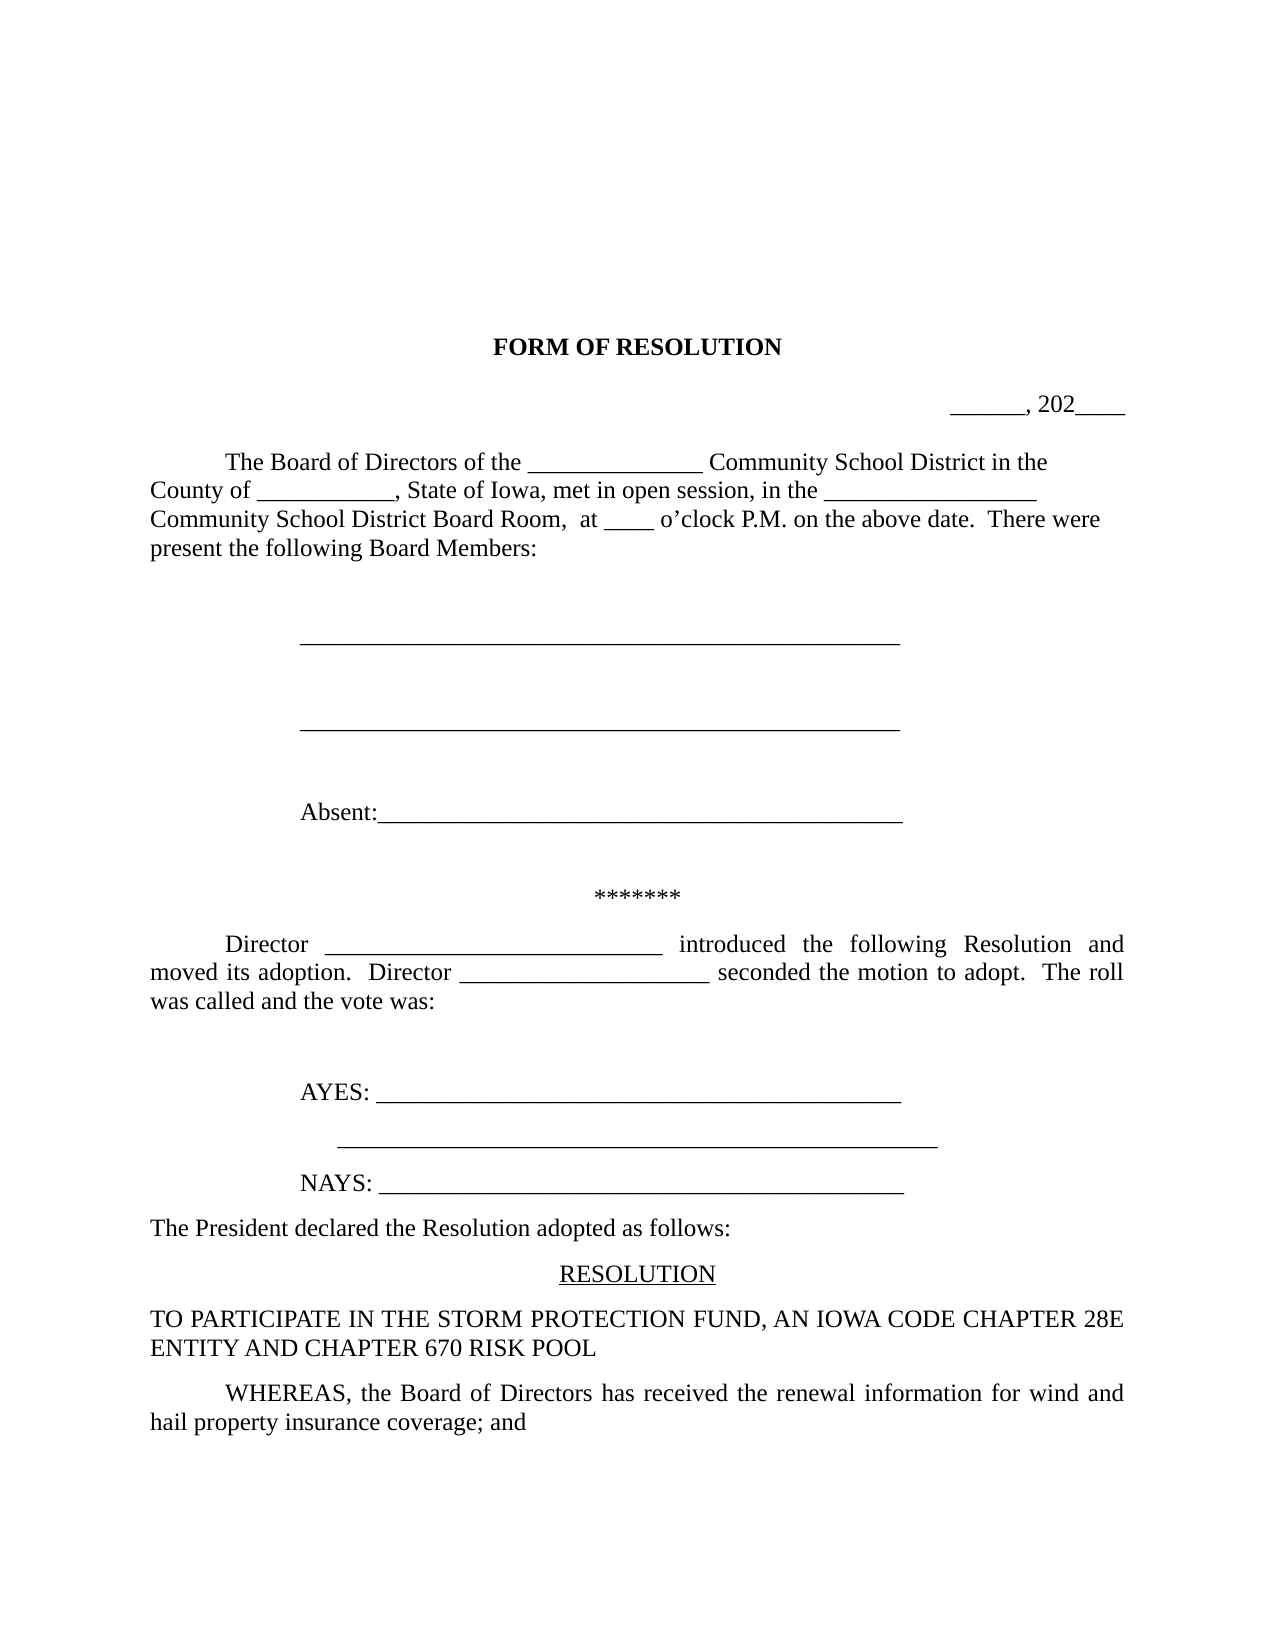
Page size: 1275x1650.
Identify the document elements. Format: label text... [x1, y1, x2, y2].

text ________________________________________________ [225, 619, 1125, 648]
text NAYS: __________________________________________ [300, 1168, 1125, 1197]
text RESOLUTION [150, 1259, 1125, 1287]
text ________________________________________________ [225, 705, 1125, 734]
text Absent:__________________________________________ [225, 797, 1125, 826]
text The President declared the Resolution adopted as follows: [150, 1213, 1125, 1242]
text TO Participate in the Storm PROTECTION FUND, An Iowa Code Chapter 28E ENTITY and Chapter 670 Risk Pool [150, 1304, 1125, 1362]
text WHEREAS, the Board of Directors has received the renewal information for wind and hail property insurance coverage; and [150, 1378, 1125, 1436]
text ******* [150, 883, 1125, 912]
text FORM OF RESOLUTION [150, 332, 1125, 360]
text ________________________________________________ [150, 1122, 1125, 1151]
text Director ___________________________ introduced the following Resolution and moved its adoption. Director ____________________ seconded the motion to adopt. The roll was called and the vote was: [150, 929, 1125, 1015]
text ______, 202____ [150, 389, 1125, 418]
text The Board of Directors of the ______________ Community School District in the County of ___________, State of Iowa, met in open session, in the _________________ Community School District Board Room, at ____ o’clock P.M. on the above date. There were present the following Board Members: [150, 447, 1125, 562]
text AYES: __________________________________________ [225, 1077, 1125, 1106]
